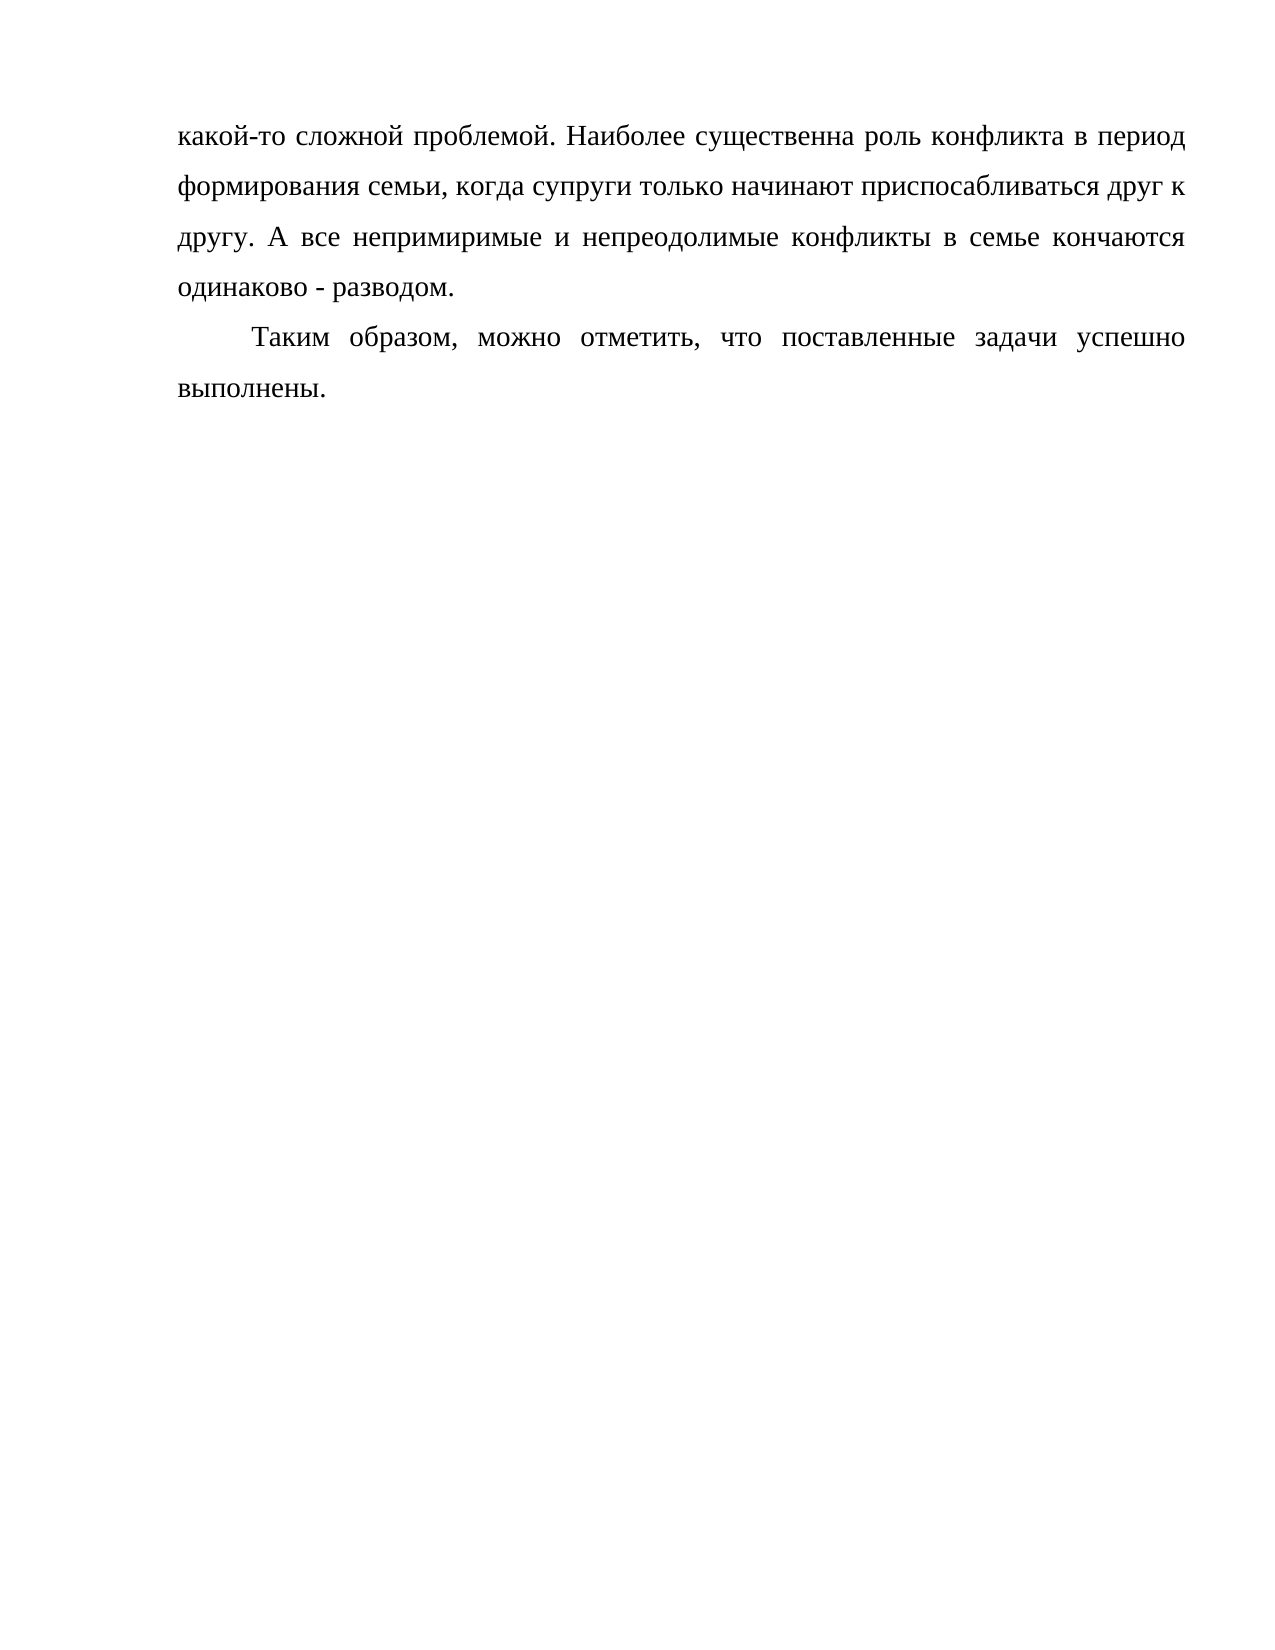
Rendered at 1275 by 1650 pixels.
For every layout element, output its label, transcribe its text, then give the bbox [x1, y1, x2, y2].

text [177, 118, 1186, 303]
text Таким образом, можно отметить, что поставленные задачи успешно выполнены. [177, 319, 1186, 403]
